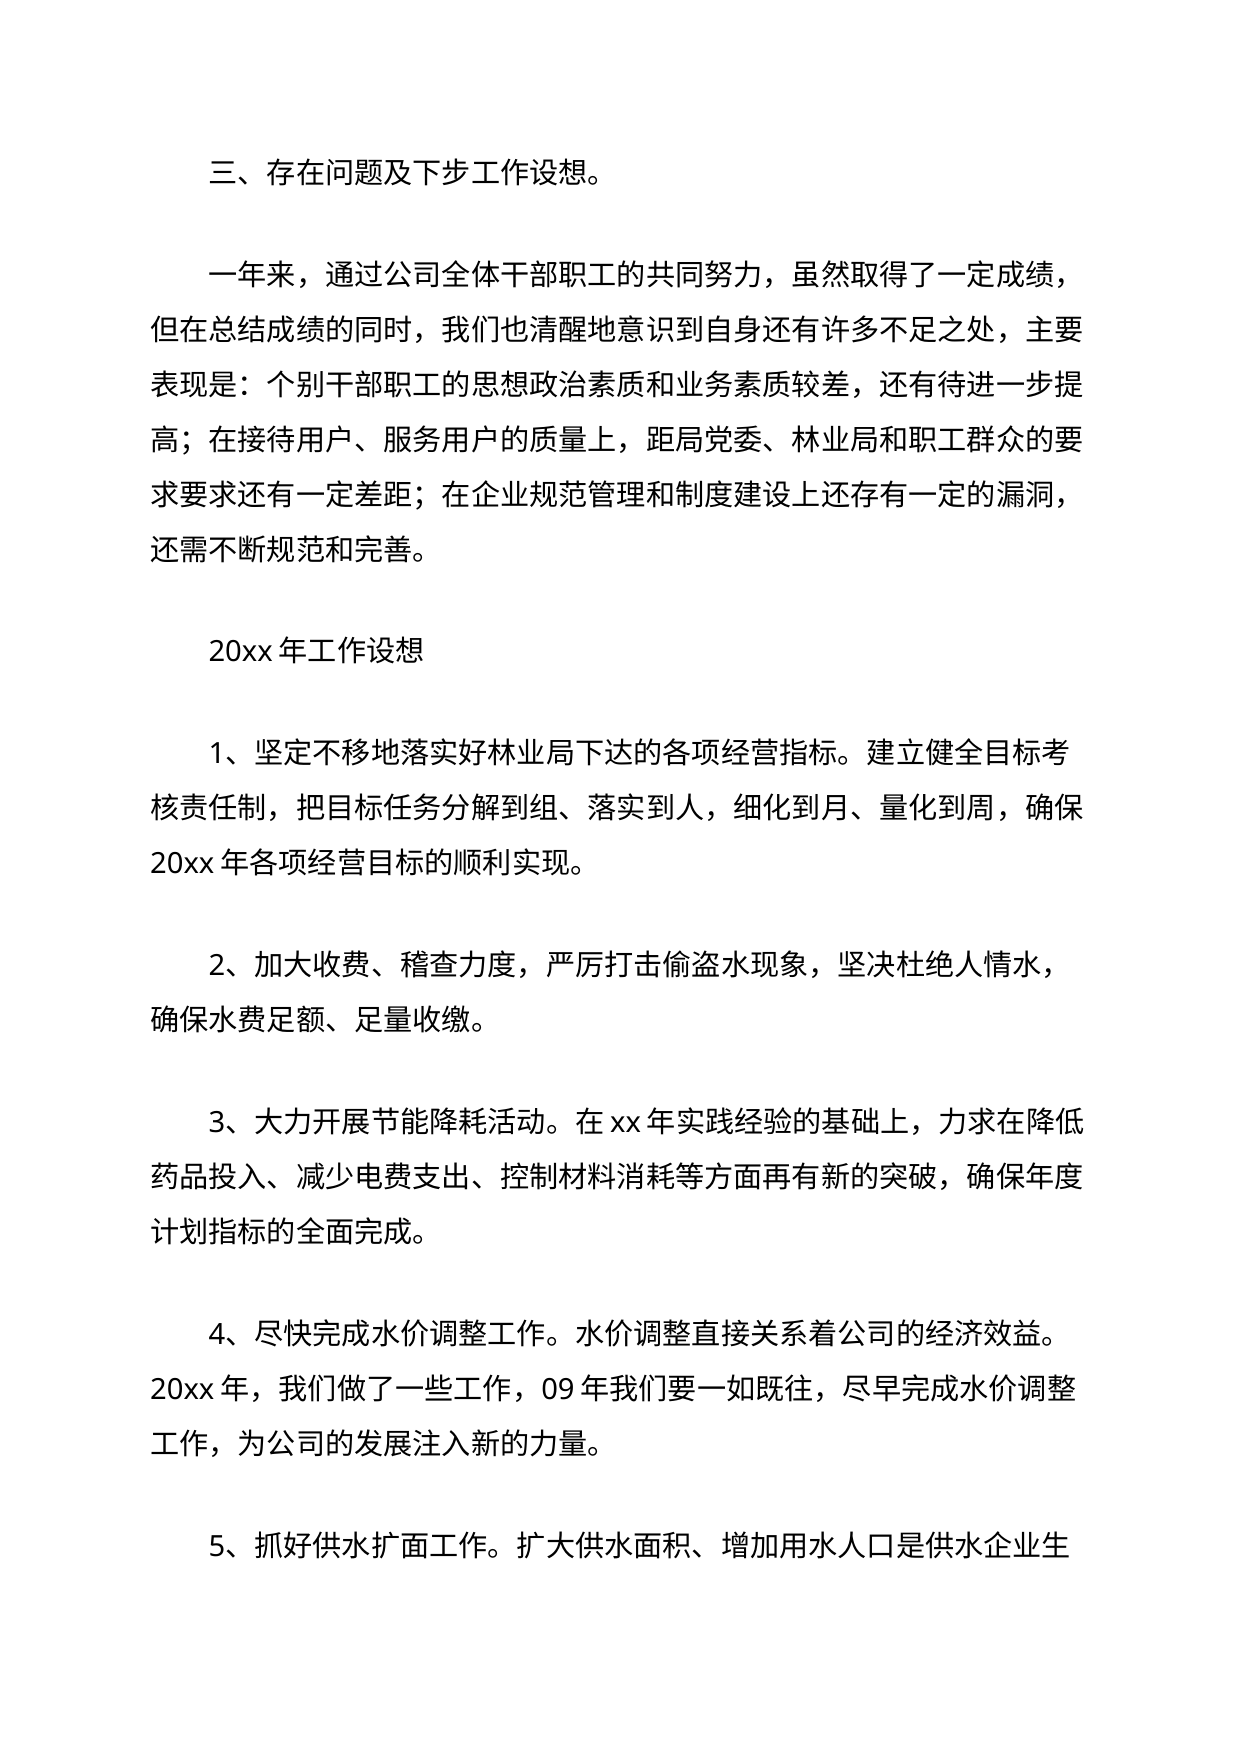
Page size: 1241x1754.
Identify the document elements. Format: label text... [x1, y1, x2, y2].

text 1、坚定不移地落实好林业局下达的各项经营指标。建立健全目标考核责任制，把目标任务分解到组、落实到人，细化到月、量化到周，确保20xx年各项经营目标的顺利实现。 [150, 730, 1090, 882]
text 3、大力开展节能降耗活动。在xx年实践经验的基础上，力求在降低药品投入、减少电费支出、控制材料消耗等方面再有新的突破，确保年度计划指标的全面完成。 [150, 1099, 1090, 1251]
text 一年来，通过公司全体干部职工的共同努力，虽然取得了一定成绩，但在总结成绩的同时，我们也清醒地意识到自身还有许多不足之处，主要表现是：个别干部职工的思想政治素质和业务素质较差，还有待进一步提高；在接待用户、服务用户的质量上，距局党委、林业局和职工群众的要求要求还有一定差距；在企业规范管理和制度建设上还存有一定的漏洞，还需不断规范和完善。 [150, 252, 1090, 568]
text 2、加大收费、稽查力度，严厉打击偷盗水现象，坚决杜绝人情水，确保水费足额、足量收缴。 [150, 942, 1090, 1039]
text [150, 1522, 1090, 1564]
text 4、尽快完成水价调整工作。水价调整直接关系着公司的经济效益。20xx年，我们做了一些工作，09年我们要一如既往，尽早完成水价调整工作，为公司的发展注入新的力量。 [150, 1310, 1090, 1463]
text 20xx年工作设想 [150, 628, 1090, 670]
text 三、存在问题及下步工作设想。 [150, 150, 1090, 192]
